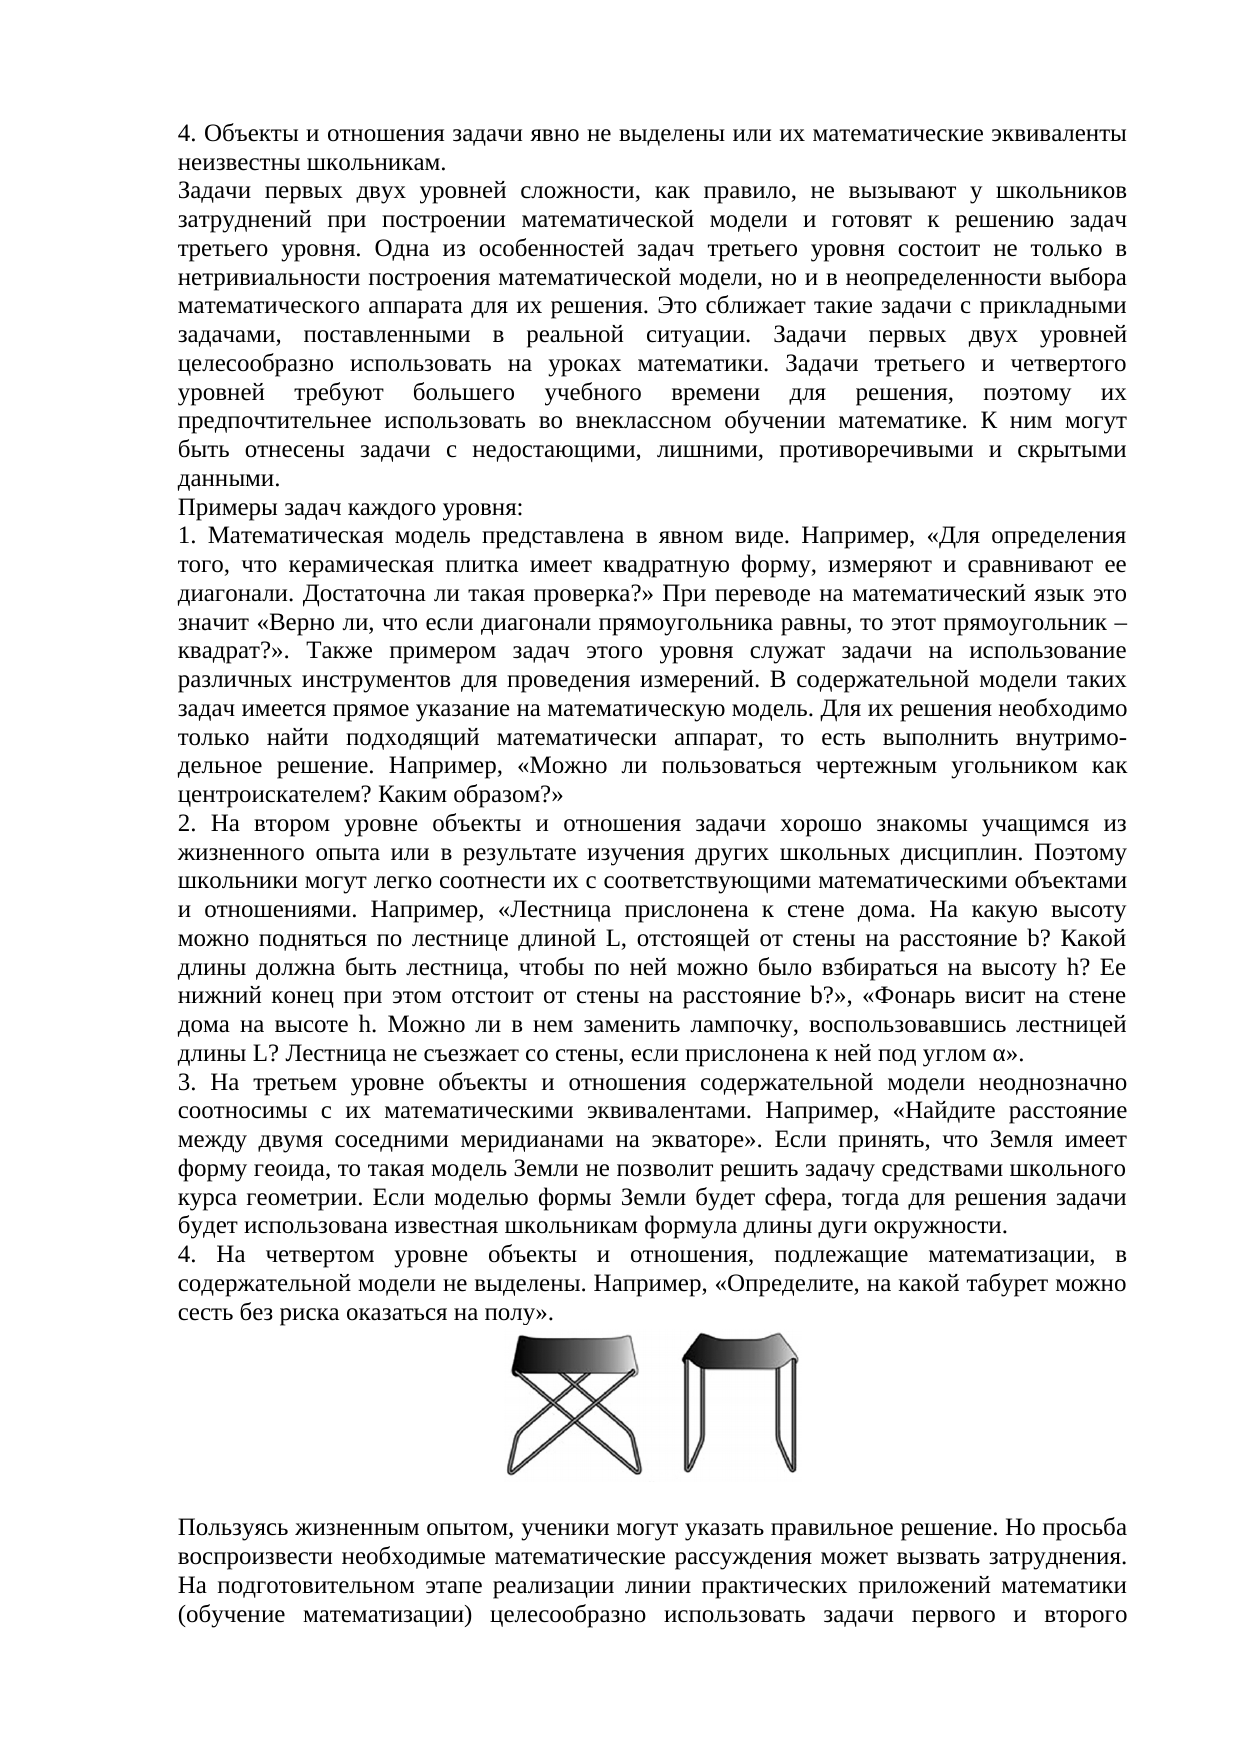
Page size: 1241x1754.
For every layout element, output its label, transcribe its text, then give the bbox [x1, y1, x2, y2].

text 2. На втором уровне объекты и отношения задачи хорошо знакомы учащимся из жизненного опыта или в результате изучения других школьных дисциплин. Поэтому школьники могут легко соотнести их с соответствующими математическими объектами и отношениями. Например, «Лестница прислонена к стене дома. На какую высоту можно подняться по лестнице длиной L, отстоящей от стены на расстояние b? Какой длины должна быть лестница, чтобы по ней можно было взбираться на высоту h? Ее нижний конец при этом отстоит от стены на расстояние b?», «Фонарь висит на стене дома на высоте h. Можно ли в нем заменить лампочку, воспользовавшись лестницей длины L? Лестница не съезжает со стены, если прислонена к ней под углом α». [178, 808, 1128, 1067]
text Задачи первых двух уровней сложности, как правило, не вызывают у школьников затруднений при построении математической модели и готовят к решению задач третьего уровня. Одна из особенностей задач третьего уровня состоит не только в нетривиальности построения математической модели, но и в неопределенности выбора математического аппарата для их решения. Это сближает такие задачи с прикладными задачами, поставленными в реальной ситуации. Задачи первых двух уровней целесообразно использовать на уроках математики. Задачи третьего и четвертого уровней требуют большего учебного времени для решения, поэтому их предпочтительнее использовать во внеклассном обучении математике. К ним могут быть отнесены задачи с недостающими, лишними, противоречивыми и скрытыми данными. [178, 176, 1128, 492]
text Примеры задач каждого уровня: [178, 492, 1128, 521]
text 3. На третьем уровне объекты и отношения содержательной модели неоднозначно соотносимы с их математическими эквивалентами. Например, «Найдите расстояние между двумя соседними меридианами на экваторе». Если принять, что Земля имеет форму геоида, то такая модель Земли не позволит решить задачу средствами школьного курса геометрии. Если моделью формы Земли будет сфера, тогда для решения задачи будет использована известная школьникам формула длины дуги окружности. [178, 1067, 1128, 1239]
text 4. На четвертом уровне объекты и отношения, подлежащие математизации, в содержательной модели не выделены. Например, «Определите, на какой табурет можно сесть без риска оказаться на полу». [178, 1239, 1128, 1326]
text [178, 1512, 1128, 1627]
text 1. Математическая модель представлена в явном виде. Например, «Для определения того, что керамическая плитка имеет квадратную форму, измеряют и сравнивают ее диагонали. Достаточна ли такая проверка?» При переводе на математический язык это значит «Верно ли, что если диагонали прямоугольника равны, то этот прямоугольник – квадрат?». Также примером задач этого уровня служат задачи на использование различных инструментов для проведения измерений. В содержательной модели таких задач имеется прямое указание на математическую модель. Для их решения необходимо только найти подходящий математически аппарат, то есть выполнить внутримо- дельное решение. Например, «Можно ли пользоваться чертежным угольником как центроискателем? Каким образом?» [178, 521, 1128, 808]
text 4. Объекты и отношения задачи явно не выделены или их математические эквиваленты неизвестны школьникам. [178, 118, 1128, 176]
picture [503, 1325, 803, 1484]
